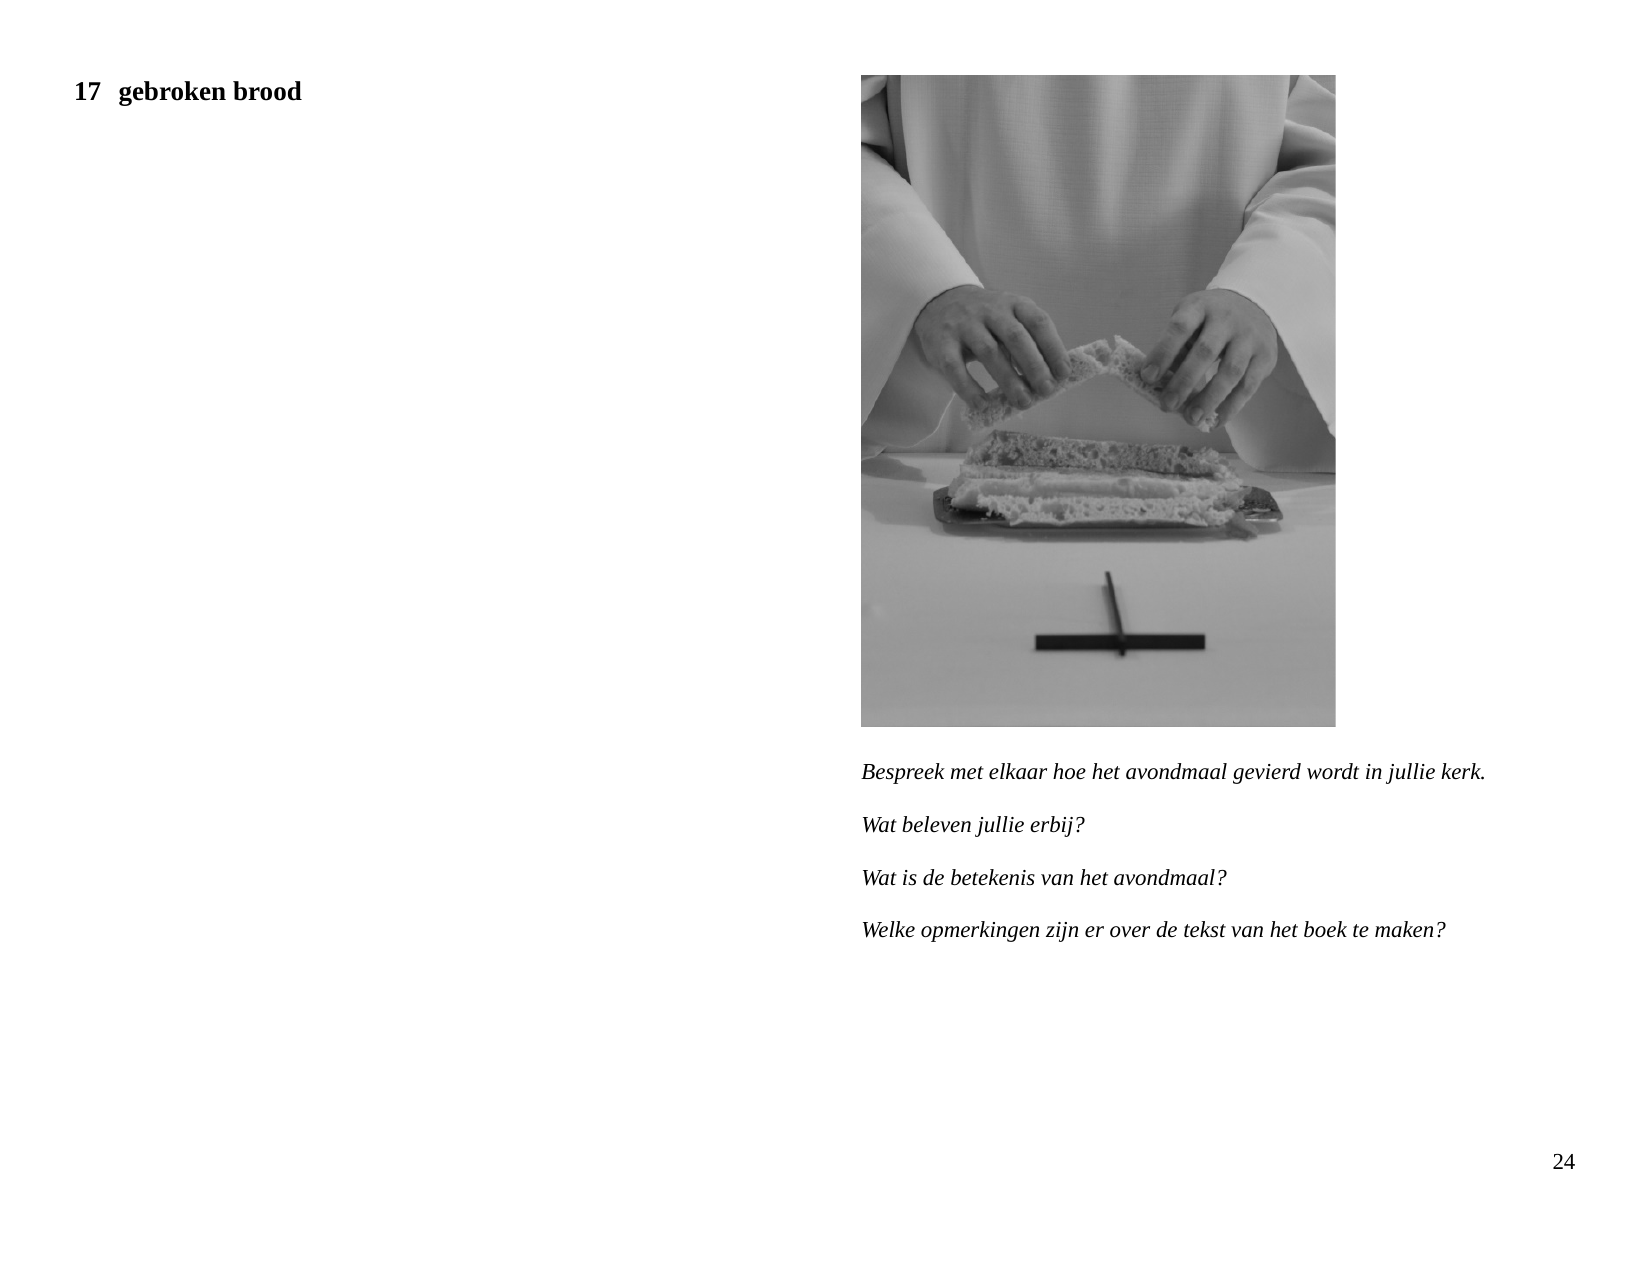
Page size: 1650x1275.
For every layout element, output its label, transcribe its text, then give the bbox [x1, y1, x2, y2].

text Welke opmerkingen zijn er over de tekst van het boek te maken? [861, 916, 1575, 943]
picture [861, 75, 1336, 727]
text Wat beleven jullie erbij? [861, 811, 1575, 837]
text Bespreek met elkaar hoe het avondmaal gevierd wordt in jullie kerk. [861, 758, 1575, 784]
text Wat is de betekenis van het avondmaal? [861, 864, 1575, 890]
subtitle 17 gebroken brood [74, 75, 787, 106]
